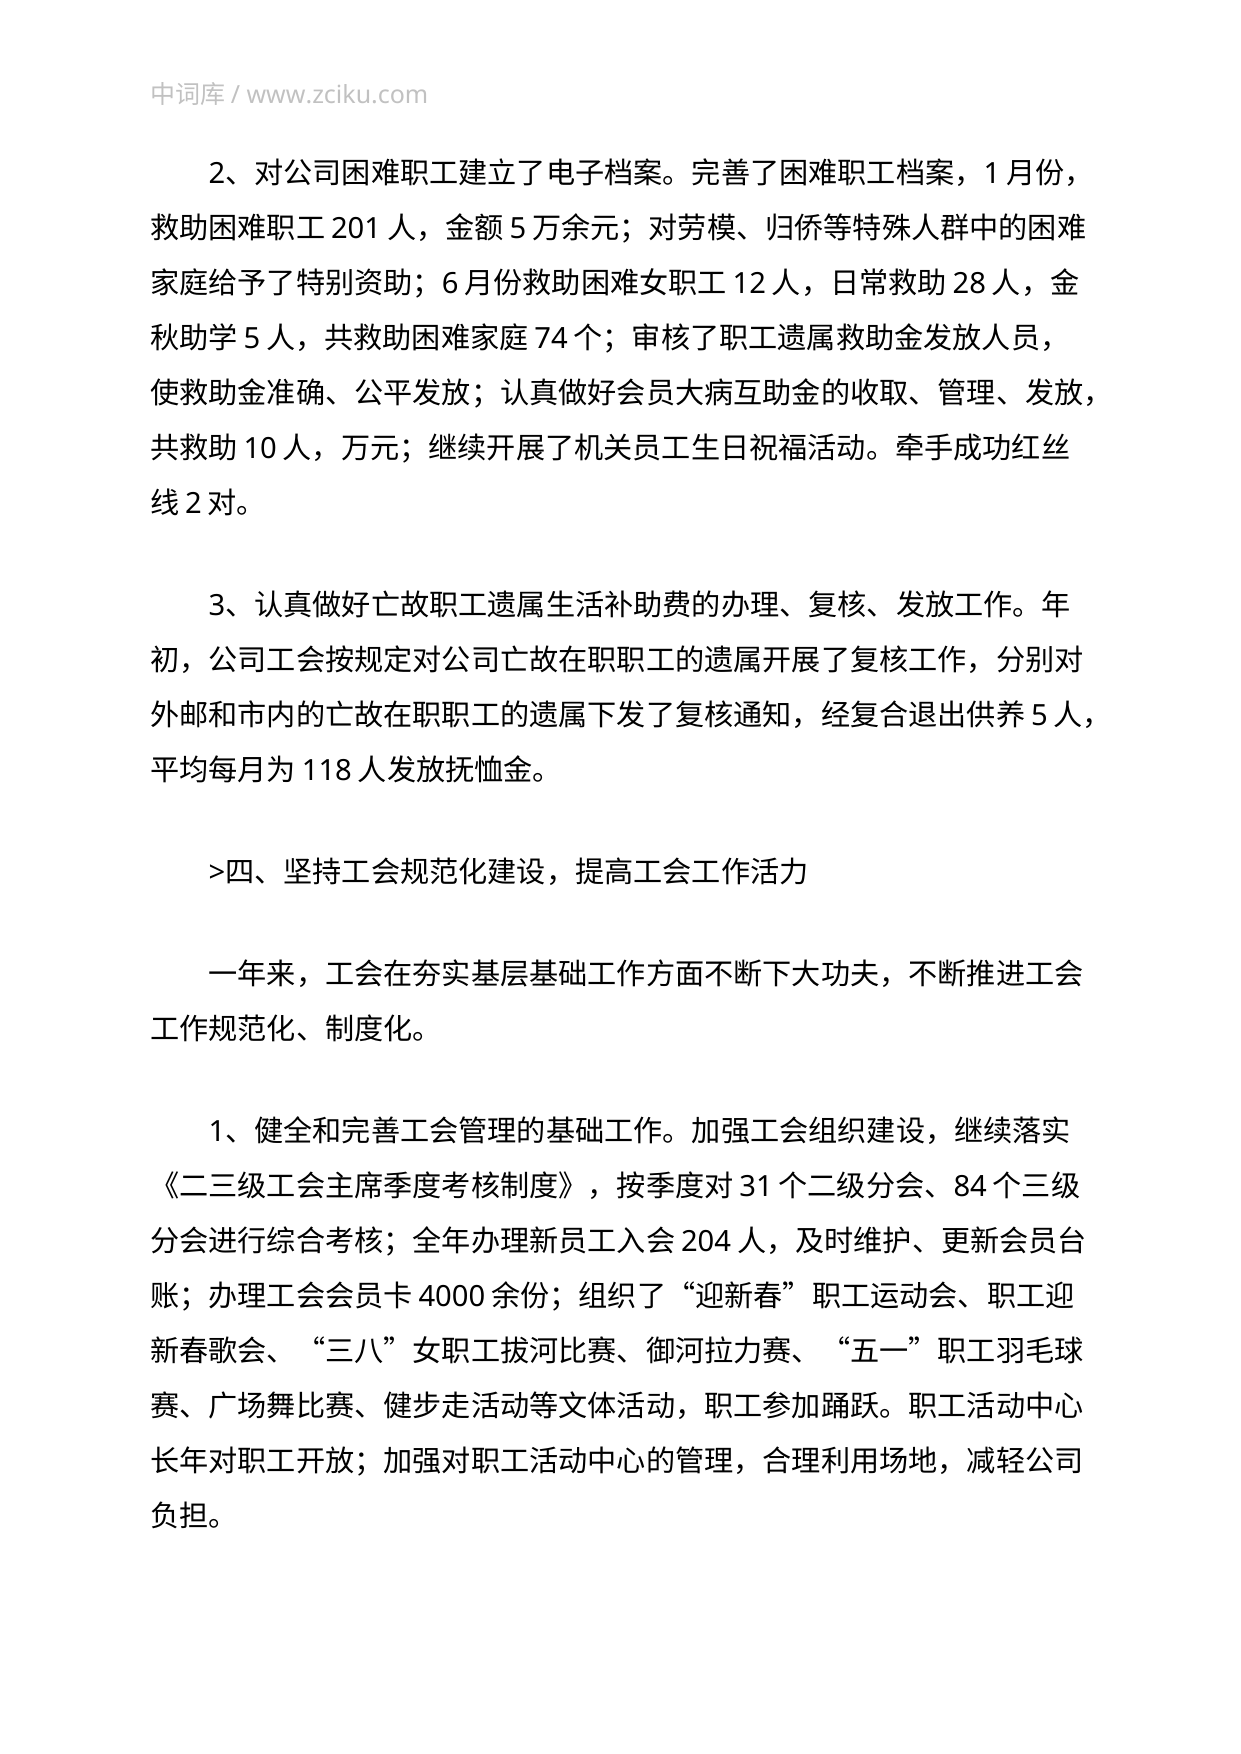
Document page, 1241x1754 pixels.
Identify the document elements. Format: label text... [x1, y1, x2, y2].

text 一年来，工会在夯实基层基础工作方面不断下大功夫，不断推进工会工作规范化、制度化。 [150, 951, 1090, 1048]
text 3、认真做好亡故职工遗属生活补助费的办理、复核、发放工作。年初，公司工会按规定对公司亡故在职职工的遗属开展了复核工作，分别对外邮和市内的亡故在职职工的遗属下发了复核通知，经复合退出供养5人，平均每月为118人发放抚恤金。 [150, 582, 1090, 789]
text 1、健全和完善工会管理的基础工作。加强工会组织建设，继续落实《二三级工会主席季度考核制度》，按季度对31个二级分会、84个三级分会进行综合考核；全年办理新员工入会204人，及时维护、更新会员台账；办理工会会员卡4000余份；组织了“迎新春”职工运动会、职工迎新春歌会、“三八”女职工拔河比赛、御河拉力赛、“五一”职工羽毛球赛、广场舞比赛、健步走活动等文体活动，职工参加踊跃。职工活动中心长年对职工开放；加强对职工活动中心的管理，合理利用场地，减轻公司负担。 [150, 1107, 1090, 1534]
text 2、对公司困难职工建立了电子档案。完善了困难职工档案，1月份，救助困难职工201人，金额5万余元；对劳模、归侨等特殊人群中的困难家庭给予了特别资助；6月份救助困难女职工12人，日常救助28人，金秋助学5人，共救助困难家庭74个；审核了职工遗属救助金发放人员，使救助金准确、公平发放；认真做好会员大病互助金的收取、管理、发放，共救助10人，万元；继续开展了机关员工生日祝福活动。牵手成功红丝线2对。 [150, 150, 1090, 522]
text >四、坚持工会规范化建设，提高工会工作活力 [150, 849, 1090, 891]
